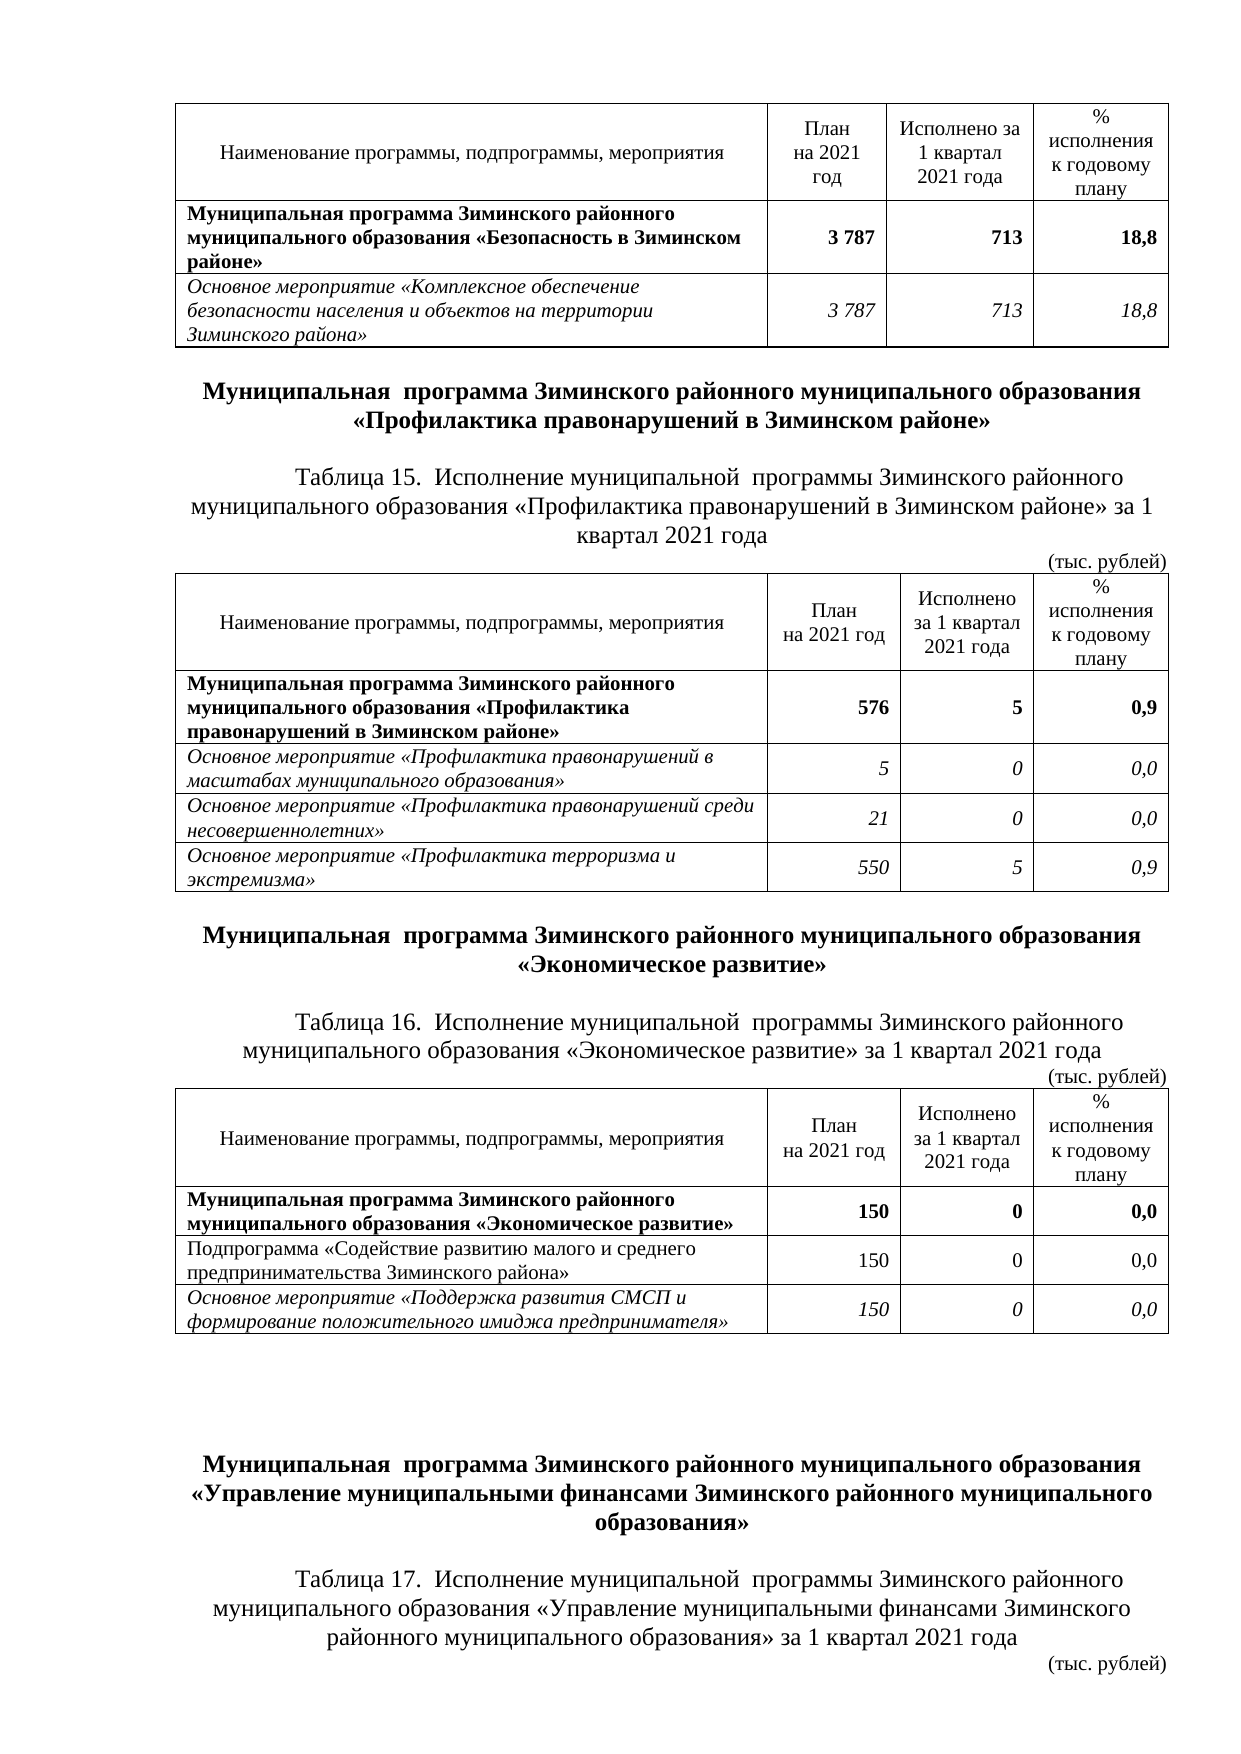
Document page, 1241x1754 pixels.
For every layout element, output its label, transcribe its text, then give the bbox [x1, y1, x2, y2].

table_header План на 2021 год [768, 104, 886, 200]
table_cell 576 [768, 671, 900, 743]
table_cell Муниципальная программа Зиминского районного муниципального образования «Безопасность в Зиминском районе» [176, 201, 767, 273]
table_cell Основное мероприятие «Профилактика правонарушений в масштабах муниципального образования» [176, 744, 767, 792]
table_cell 0 [901, 794, 1033, 842]
table_header Исполнено за 1 квартал 2021 года [901, 1089, 1033, 1186]
table_cell 713 [887, 201, 1033, 273]
table_cell 18,8 [1034, 201, 1168, 273]
table_cell 150 [768, 1285, 900, 1333]
table_cell 150 [768, 1236, 900, 1284]
table_header Наименование программы, подпрограммы, мероприятия [176, 1089, 767, 1186]
text Таблица 16. Исполнение муниципальной программы Зиминского районного муниципального образования «Экономическое развитие» за 1 квартал 2021 года [177, 1007, 1167, 1064]
table_cell 0 [901, 1236, 1033, 1284]
table_cell 0,0 [1034, 794, 1168, 842]
table_cell Основное мероприятие «Профилактика терроризма и экстремизма» [176, 843, 767, 891]
table_cell Основное мероприятие «Профилактика правонарушений среди несовершеннолетних» [176, 794, 767, 842]
table_cell 5 [768, 744, 900, 792]
text Таблица 17. Исполнение муниципальной программы Зиминского районного муниципального образования «Управление муниципальными финансами Зиминского районного муниципального образования» за 1 квартал 2021 года [177, 1564, 1167, 1650]
text Муниципальная программа Зиминского районного муниципального образования «Управление муниципальными финансами Зиминского районного муниципального образования» [177, 1449, 1167, 1535]
table_header % исполнения к годовому плану [1034, 1089, 1168, 1186]
table_cell 21 [768, 794, 900, 842]
table_header Исполнено за 1 квартал 2021 года [887, 104, 1033, 200]
table_cell 0,9 [1034, 671, 1168, 743]
text (тыс. рублей) [177, 1064, 1167, 1088]
table_cell 150 [768, 1187, 900, 1235]
table_cell 713 [887, 274, 1033, 346]
text (тыс. рублей) [177, 549, 1167, 573]
table_cell Основное мероприятие «Комплексное обеспечение безопасности населения и объектов на территории Зиминского района» [176, 274, 767, 346]
table_header План на 2021 год [768, 1089, 900, 1186]
table_header Наименование программы, подпрограммы, мероприятия [176, 574, 767, 670]
table_cell 0 [901, 1187, 1033, 1235]
table_cell 0,9 [1034, 843, 1168, 891]
table_cell 18,8 [1034, 274, 1168, 346]
text (тыс. рублей) [177, 1650, 1167, 1674]
table_cell 0,0 [1034, 744, 1168, 792]
table_header % исполнения к годовому плану [1034, 574, 1168, 670]
table_cell 550 [768, 843, 900, 891]
table_cell 0 [901, 1285, 1033, 1333]
table_cell Муниципальная программа Зиминского районного муниципального образования «Профилактика правонарушений в Зиминском районе» [176, 671, 767, 743]
table_cell Основное мероприятие «Поддержка развития СМСП и формирование положительного имиджа предпринимателя» [176, 1285, 767, 1333]
text Муниципальная программа Зиминского районного муниципального образования «Экономическое развитие» [177, 921, 1167, 978]
table_cell 0 [901, 744, 1033, 792]
table_cell 0,0 [1034, 1187, 1168, 1235]
table_cell 0,0 [1034, 1285, 1168, 1333]
table_header План на 2021 год [768, 574, 900, 670]
table_cell 0,0 [1034, 1236, 1168, 1284]
table_cell Муниципальная программа Зиминского районного муниципального образования «Экономическое развитие» [176, 1187, 767, 1235]
table_header Исполнено за 1 квартал 2021 года [901, 574, 1033, 670]
table_cell 3 787 [768, 274, 886, 346]
text Муниципальная программа Зиминского районного муниципального образования «Профилактика правонарушений в Зиминском районе» [177, 376, 1167, 434]
text Таблица 15. Исполнение муниципальной программы Зиминского районного муниципального образования «Профилактика правонарушений в Зиминском районе» за 1 квартал 2021 года [177, 462, 1167, 549]
table_cell 3 787 [768, 201, 886, 273]
table_cell 5 [901, 671, 1033, 743]
table_header % исполнения к годовому плану [1034, 104, 1168, 200]
table_cell 5 [901, 843, 1033, 891]
table_cell Подпрограмма «Содействие развитию малого и среднего предпринимательства Зиминского района» [176, 1236, 767, 1284]
table_header Наименование программы, подпрограммы, мероприятия [176, 104, 767, 200]
